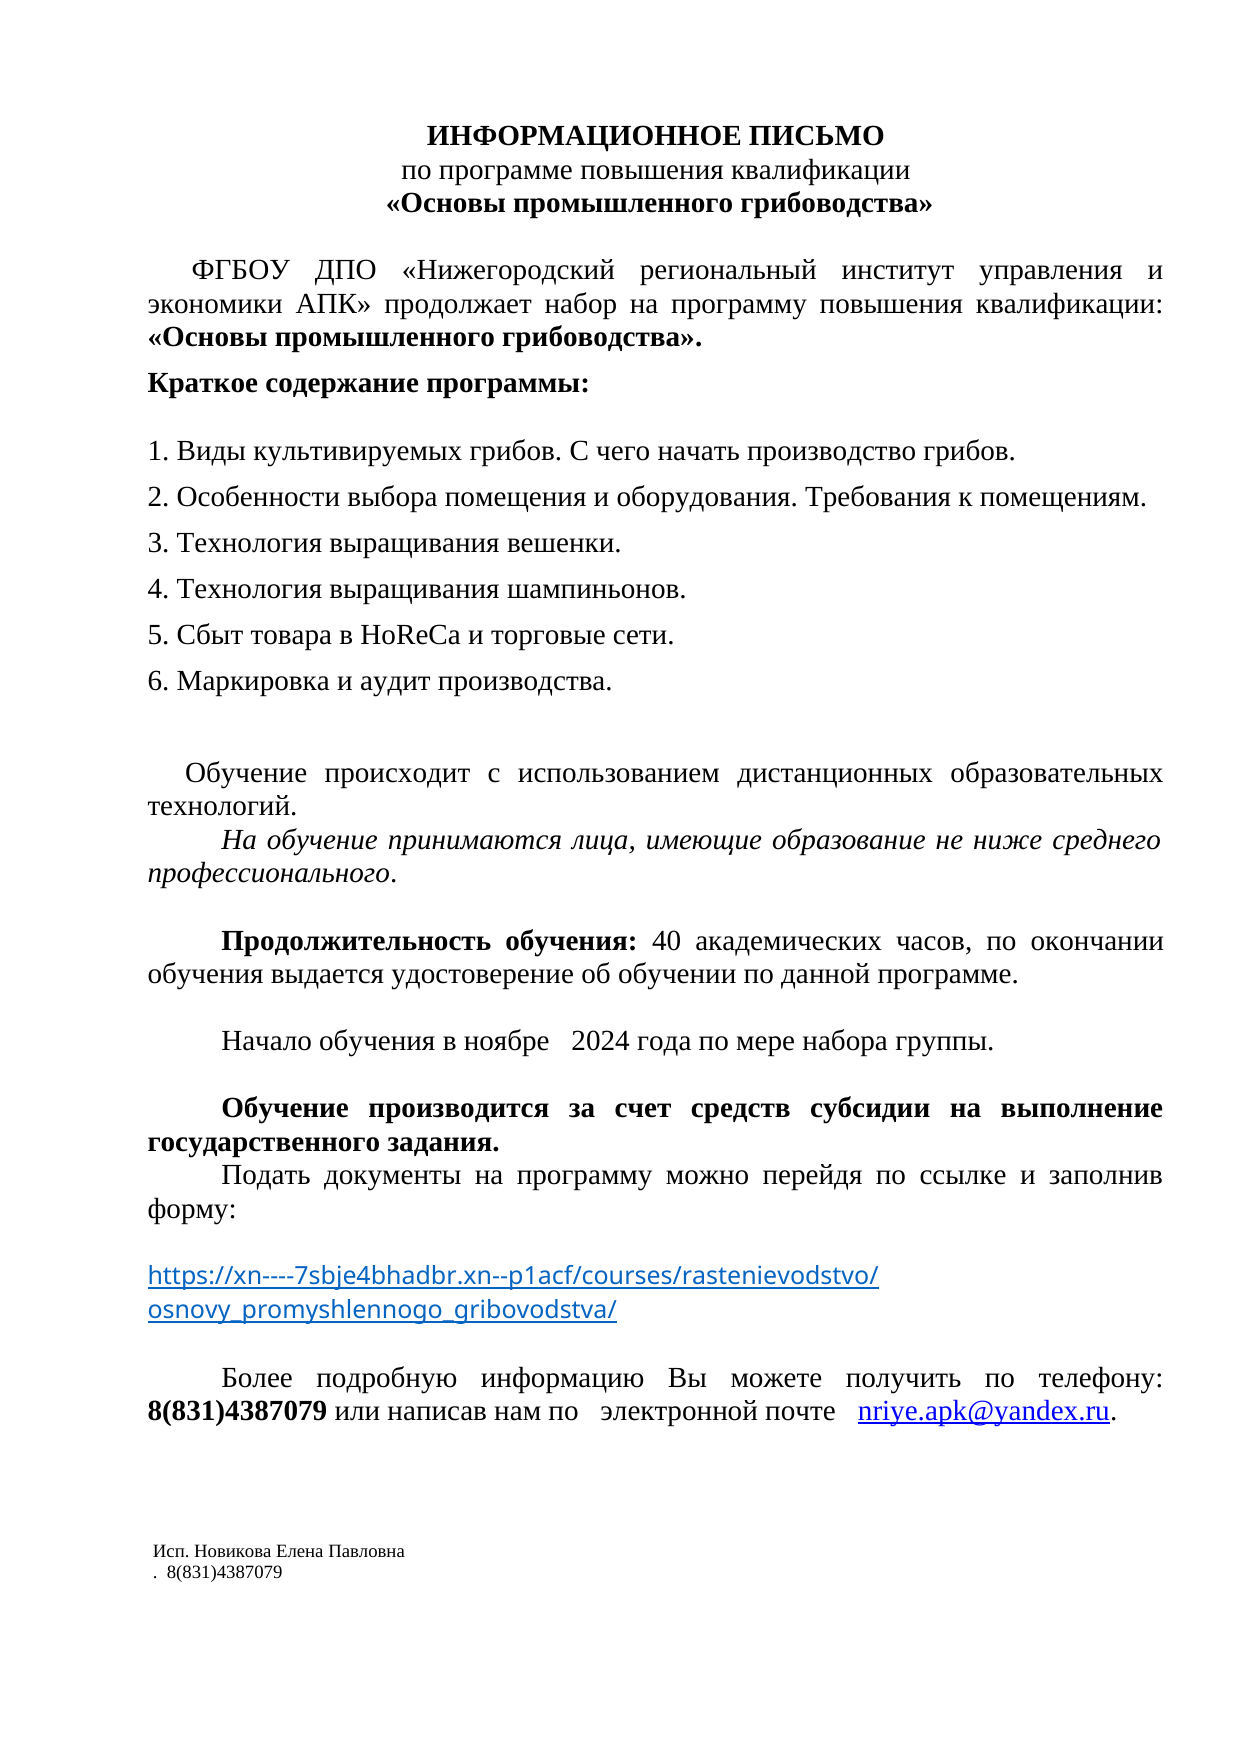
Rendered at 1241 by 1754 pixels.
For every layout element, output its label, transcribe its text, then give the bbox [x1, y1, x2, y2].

text по программе повышения квалификации [147, 152, 1164, 185]
text ФГБОУ ДПО «Нижегородский региональный институт управления и экономики АПК» продолжает набор на программу повышения квалификации: «Основы промышленного грибоводства». [147, 252, 1164, 353]
text Начало обучения в ноябре 2024 года по мере набора группы. [147, 1023, 1164, 1057]
text «Основы промышленного грибоводства» [147, 185, 1164, 219]
text Обучение производится за счет средств субсидии на выполнение государственного задания. [147, 1090, 1164, 1157]
text Обучение происходит с использованием дистанционных образовательных технологий. [147, 755, 1164, 822]
text 1. Виды культивируемых грибов. С чего начать производство грибов. [147, 433, 1164, 466]
text 3. Технология выращивания вешенки. [147, 525, 1164, 558]
text На обучение принимаются лица, имеющие образование не ниже среднего профессионального. [147, 822, 1164, 889]
text Продолжительность обучения: 40 академических часов, по окончании обучения выдается удостоверение об обучении по данной программе. [147, 923, 1164, 990]
text Подать документы на программу можно перейдя по ссылке и заполнив форму: [147, 1157, 1164, 1224]
text Более подробную информацию Вы можете получить по телефону: 8(831)4387079 или написав нам по электронной почте nriye.apk@yandex.ru. [147, 1360, 1164, 1427]
text 6. Маркировка и аудит производства. [147, 663, 1164, 696]
text 4. Технология выращивания шампиньонов. [147, 571, 1164, 604]
text ИНФОРМАЦИОННОЕ ПИСЬМО [147, 118, 1164, 152]
text https://xn----7sbje4bhadbr.xn--p1acf/courses/rastenievodstvo/osnovy_promyshlennogo_gribovodstva/ [147, 1258, 1164, 1326]
text 5. Сбыт товара в HoReCa и торговые сети. [147, 617, 1164, 650]
text 2. Особенности выбора помещения и оборудования. Требования к помещениям. [147, 479, 1164, 512]
text Краткое содержание программы: [147, 366, 1164, 399]
